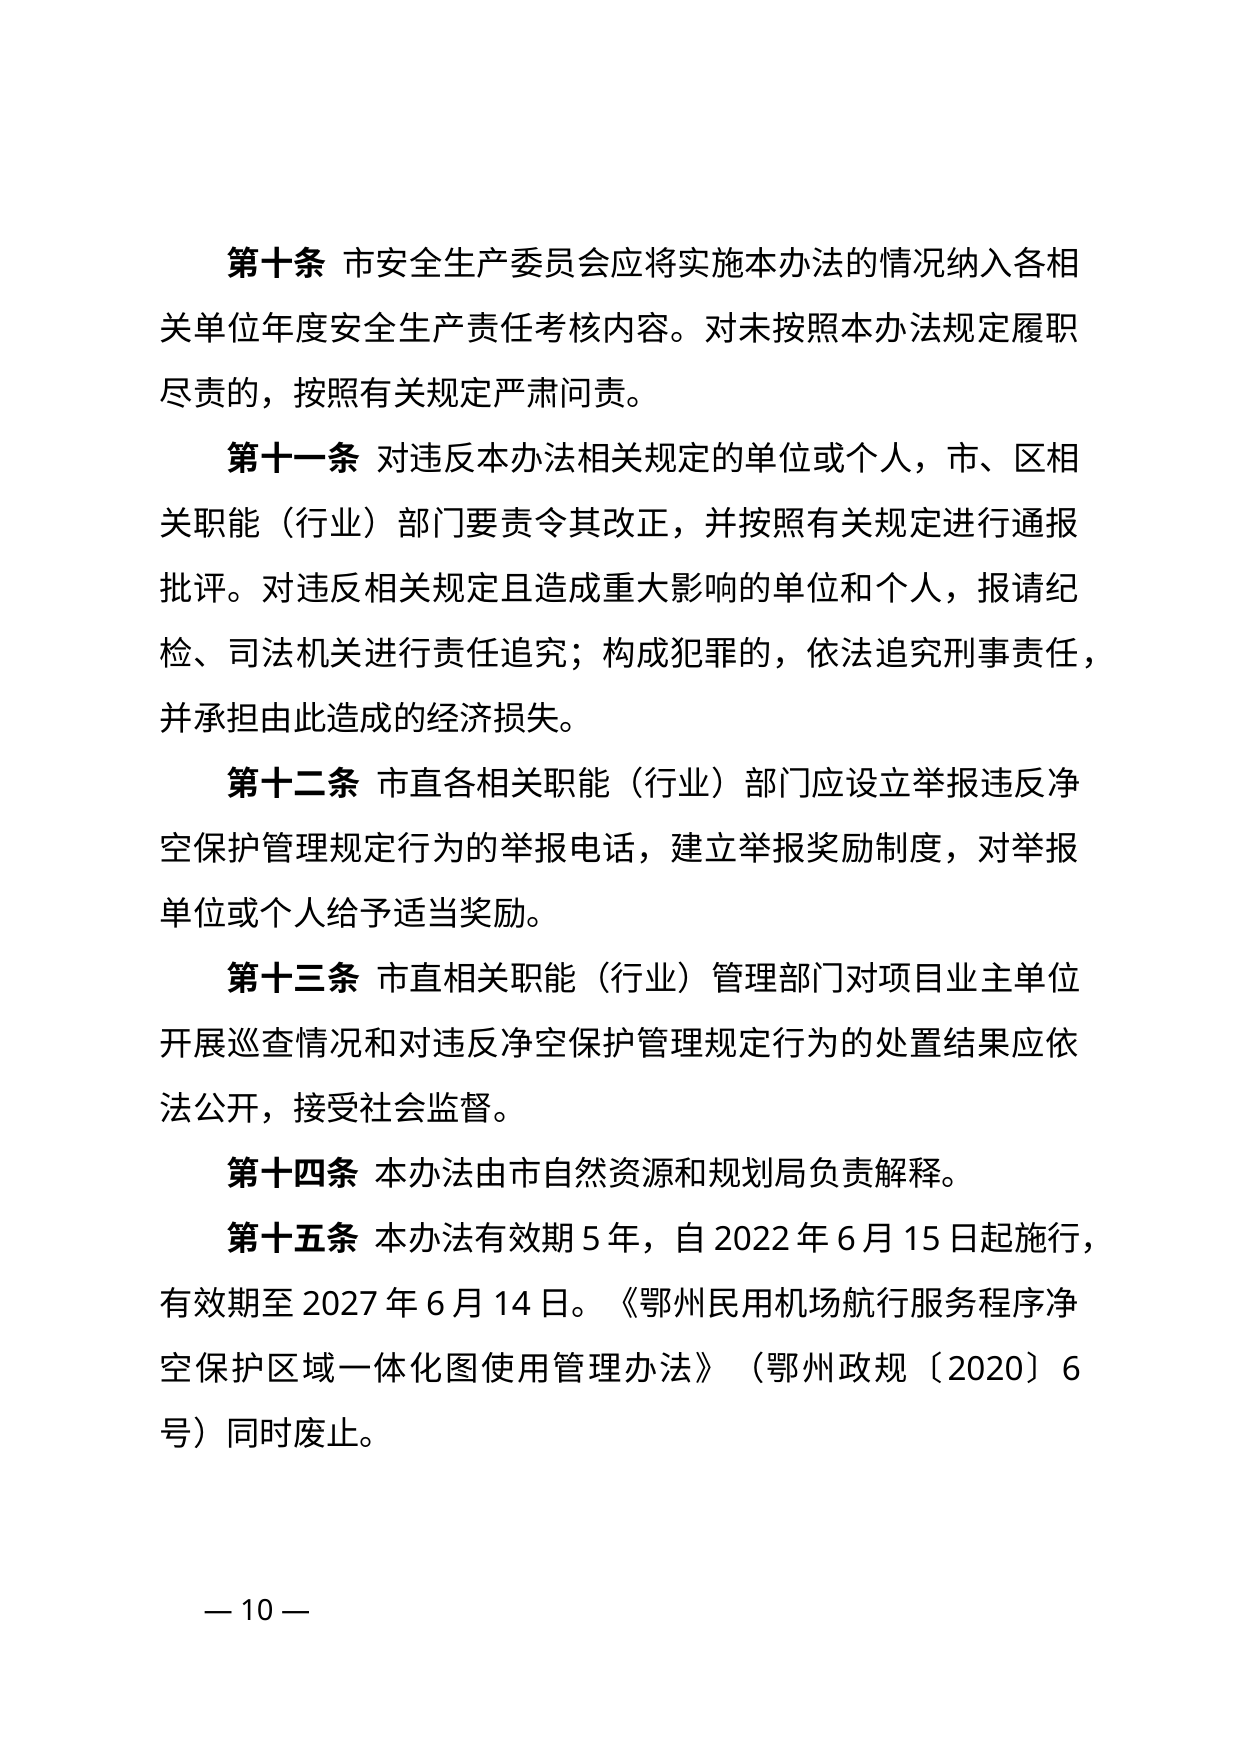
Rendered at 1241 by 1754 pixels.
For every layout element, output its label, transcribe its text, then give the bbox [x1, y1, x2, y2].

text 第十四条 本办法由市自然资源和规划局负责解释。 [159, 1138, 1081, 1203]
text 第十三条 市直相关职能（行业）管理部门对项目业主单位开展巡查情况和对违反净空保护管理规定行为的处置结果应依法公开，接受社会监督。 [159, 943, 1081, 1138]
text 第十一条 对违反本办法相关规定的单位或个人，市、区相关职能（行业）部门要责令其改正，并按照有关规定进行通报批评。对违反相关规定且造成重大影响的单位和个人，报请纪检、司法机关进行责任追究；构成犯罪的，依法追究刑事责任，并承担由此造成的经济损失。 [159, 423, 1081, 748]
text 第十五条 本办法有效期5年，自2022年6月15日起施行，有效期至2027年6月14日。《鄂州民用机场航行服务程序净空保护区域一体化图使用管理办法》（鄂州政规〔2020〕6号）同时废止。 [159, 1203, 1081, 1463]
text 第十条 市安全生产委员会应将实施本办法的情况纳入各相关单位年度安全生产责任考核内容。对未按照本办法规定履职尽责的，按照有关规定严肃问责。 [159, 228, 1081, 423]
text 第十二条 市直各相关职能（行业）部门应设立举报违反净空保护管理规定行为的举报电话，建立举报奖励制度，对举报单位或个人给予适当奖励。 [159, 748, 1081, 943]
